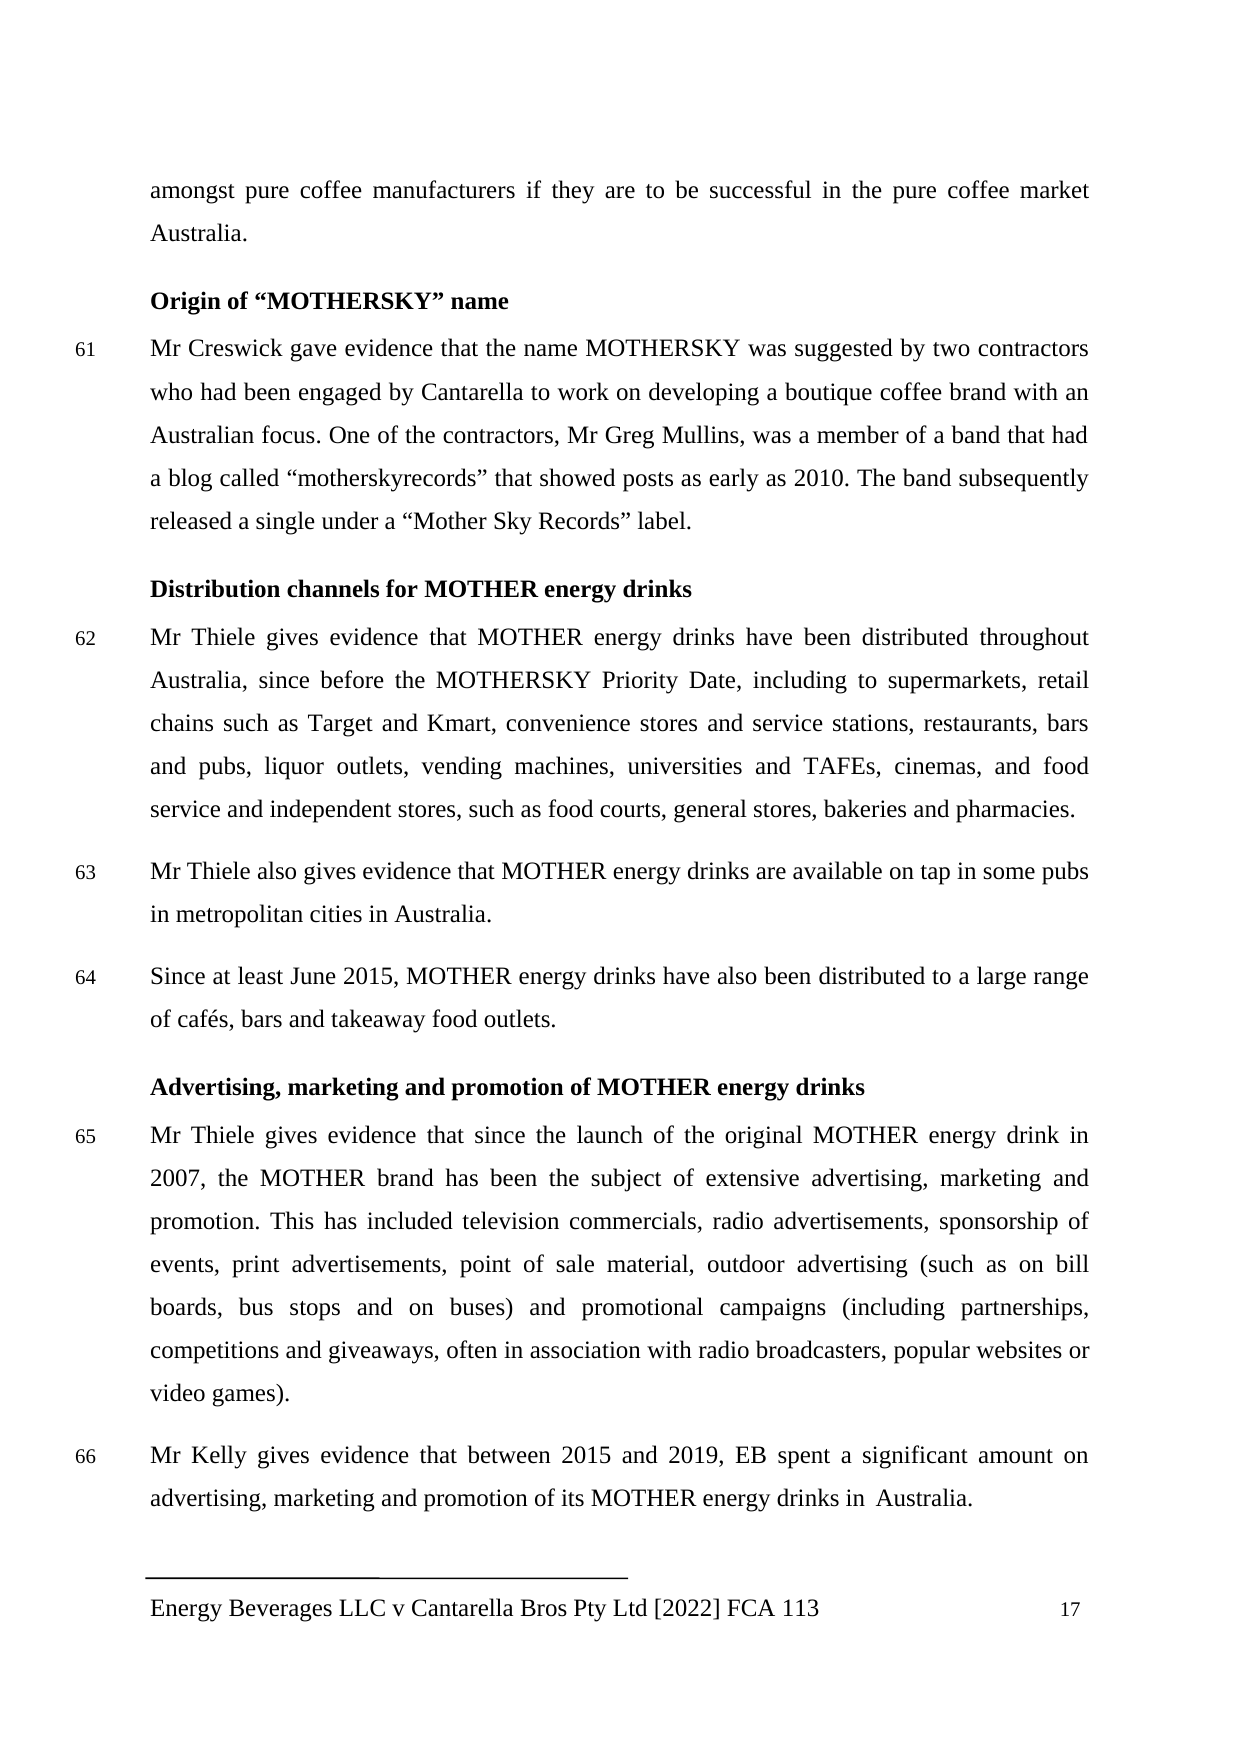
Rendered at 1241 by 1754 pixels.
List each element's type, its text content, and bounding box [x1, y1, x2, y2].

list 63 Mr Thiele also gives evidence that MOTHER energy drinks are available on tap in some pubs in metropolitan cities in Australia. [75, 856, 1090, 928]
list 65 Mr Thiele gives evidence that since the launch of the original MOTHER energy drink in 2007, the MOTHER brand has been the subject of extensive advertising, marketing and promotion. This has included television commercials, radio advertisements, sponsorship of events, print advertisements, point of sale material, outdoor advertising (such as on bill boards, bus stops and on buses) and promotional campaigns (including partnerships, competitions and giveaways, often in association with radio broadcasters, popular websites or video games). [75, 1120, 1090, 1407]
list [75, 175, 1090, 247]
list 66 Mr Kelly gives evidence that between 2015 and 2019, EB spent a significant amount on advertising, marketing and promotion of its MOTHER energy drinks in Australia. [75, 1440, 1090, 1512]
list 61 Mr Creswick gave evidence that the name MOTHERSKY was suggested by two contractors who had been engaged by Cantarella to work on developing a boutique coffee brand with an Australian focus. One of the contractors, Mr Greg Mullins, was a member of a band that had a blog called “motherskyrecords” that showed posts as early as 2010. The band subsequently released a single under a “Mother Sky Records” label. [75, 333, 1090, 535]
list 62 Mr Thiele gives evidence that MOTHER energy drinks have been distributed throughout Australia, since before the MOTHERSKY Priority Date, including to supermarkets, retail chains such as Target and Kmart, convenience stores and service stations, restaurants, bars and pubs, liquor outlets, vending machines, universities and TAFEs, cinemas, and food service and independent stores, such as food courts, general stores, bakeries and pharmacies. [75, 622, 1090, 823]
subtitle Origin of “MOTHERSKY” name [150, 286, 1090, 315]
subtitle Advertising, marketing and promotion of MOTHER energy drinks [150, 1072, 1090, 1101]
list 64 Since at least June 2015, MOTHER energy drinks have also been distributed to a large range of cafés, bars and takeaway food outlets. [75, 961, 1090, 1033]
subtitle Distribution channels for MOTHER energy drinks [150, 574, 1090, 603]
